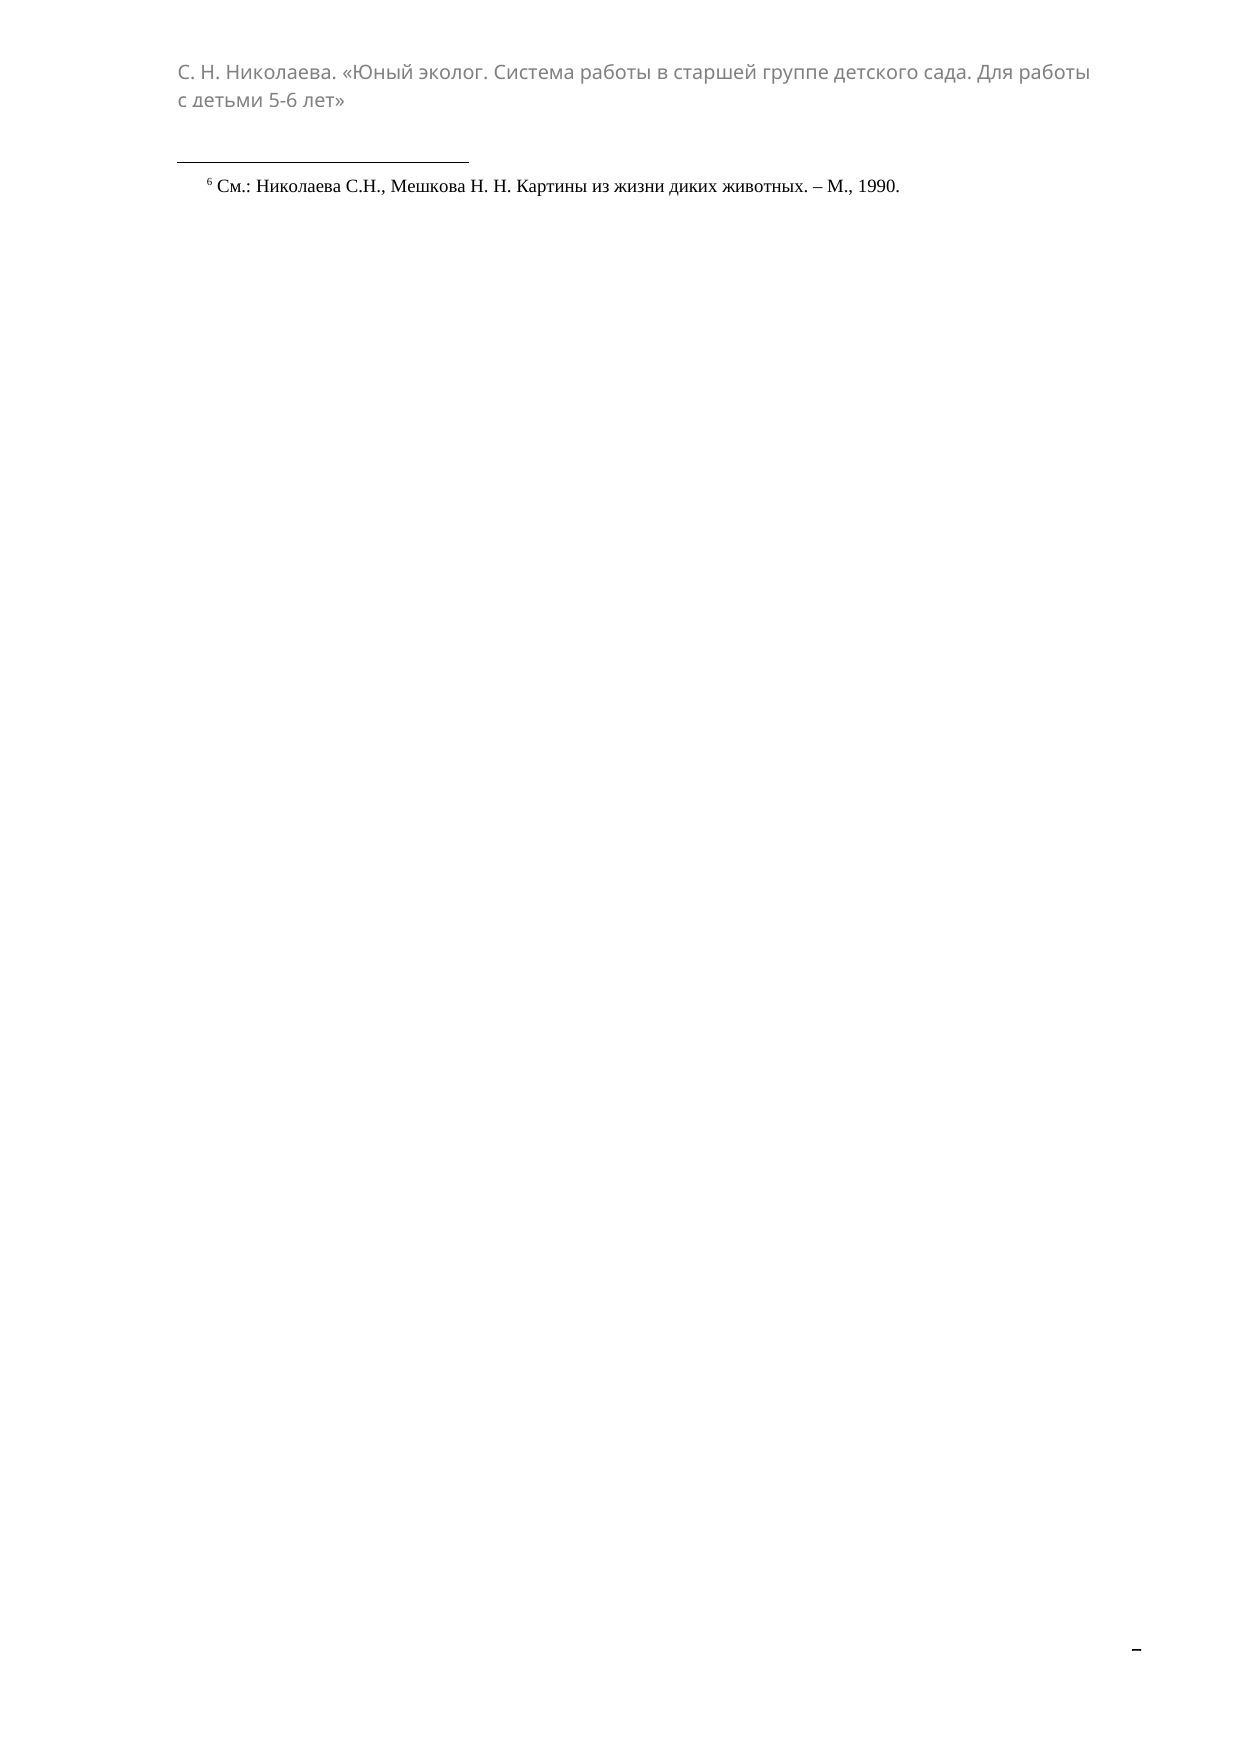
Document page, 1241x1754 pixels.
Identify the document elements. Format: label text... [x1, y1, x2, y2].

text 6 См.: Николаева С.Н., Мешкова Н. Н. Картины из жизни диких животных. – М., 1990. [207, 175, 1165, 197]
